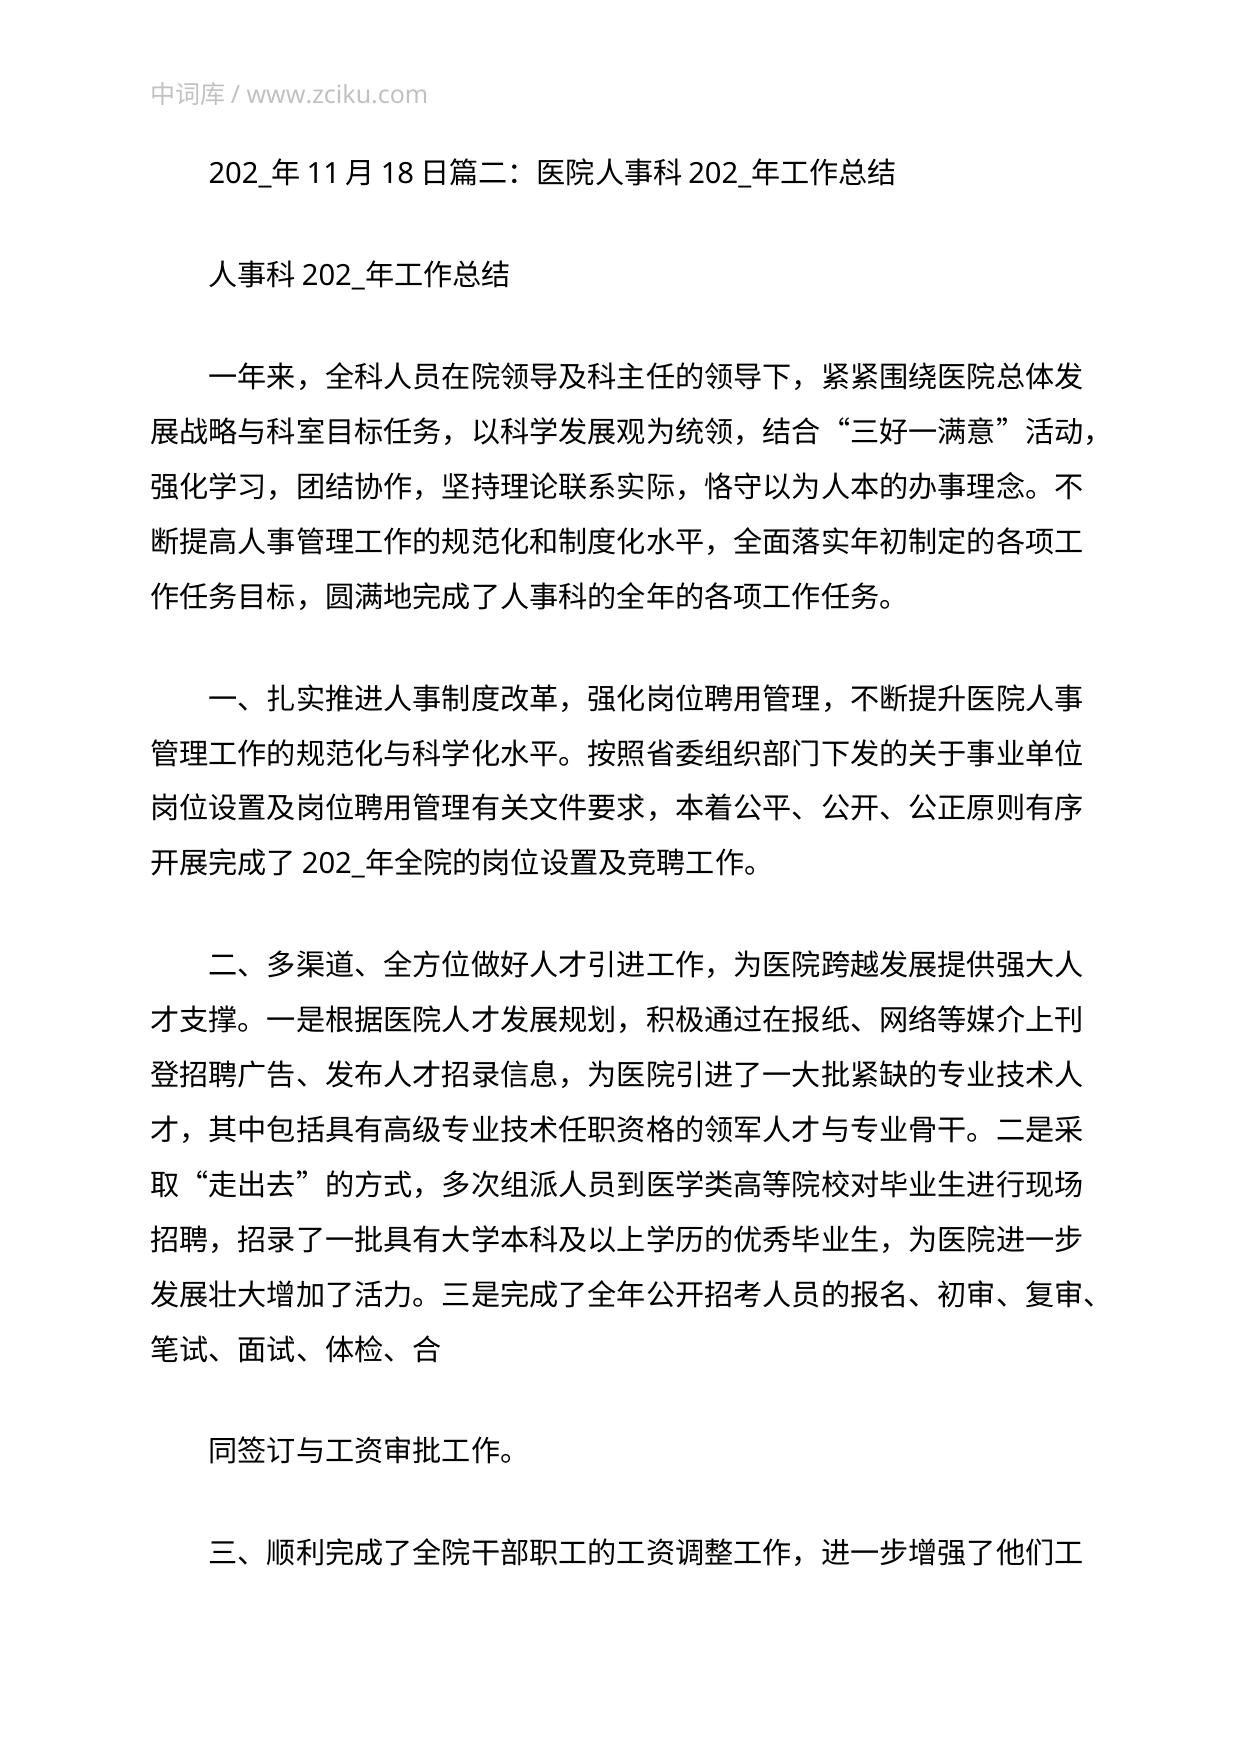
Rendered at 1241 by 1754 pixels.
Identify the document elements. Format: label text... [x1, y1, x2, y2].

text 202_年11月18日篇二：医院人事科202_年工作总结 [150, 150, 1090, 192]
text 二、多渠道、全方位做好人才引进工作，为医院跨越发展提供强大人才支撑。一是根据医院人才发展规划，积极通过在报纸、网络等媒介上刊登招聘广告、发布人才招录信息，为医院引进了一大批紧缺的专业技术人才，其中包括具有高级专业技术任职资格的领军人才与专业骨干。二是采取“走出去”的方式，多次组派人员到医学类高等院校对毕业生进行现场招聘，招录了一批具有大学本科及以上学历的优秀毕业生，为医院进一步发展壮大增加了活力。三是完成了全年公开招考人员的报名、初审、复审、笔试、面试、体检、合 [150, 942, 1090, 1368]
text 人事科202_年工作总结 [150, 252, 1090, 294]
text 同签订与工资审批工作。 [150, 1428, 1090, 1470]
text 一年来，全科人员在院领导及科主任的领导下，紧紧围绕医院总体发展战略与科室目标任务，以科学发展观为统领，结合“三好一满意”活动，强化学习，团结协作，坚持理论联系实际，恪守以为人本的办事理念。不断提高人事管理工作的规范化和制度化水平，全面落实年初制定的各项工作任务目标，圆满地完成了人事科的全年的各项工作任务。 [150, 354, 1090, 616]
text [150, 1530, 1090, 1572]
text 一、扎实推进人事制度改革，强化岗位聘用管理，不断提升医院人事管理工作的规范化与科学化水平。按照省委组织部门下发的关于事业单位岗位设置及岗位聘用管理有关文件要求，本着公平、公开、公正原则有序开展完成了202_年全院的岗位设置及竞聘工作。 [150, 675, 1090, 882]
